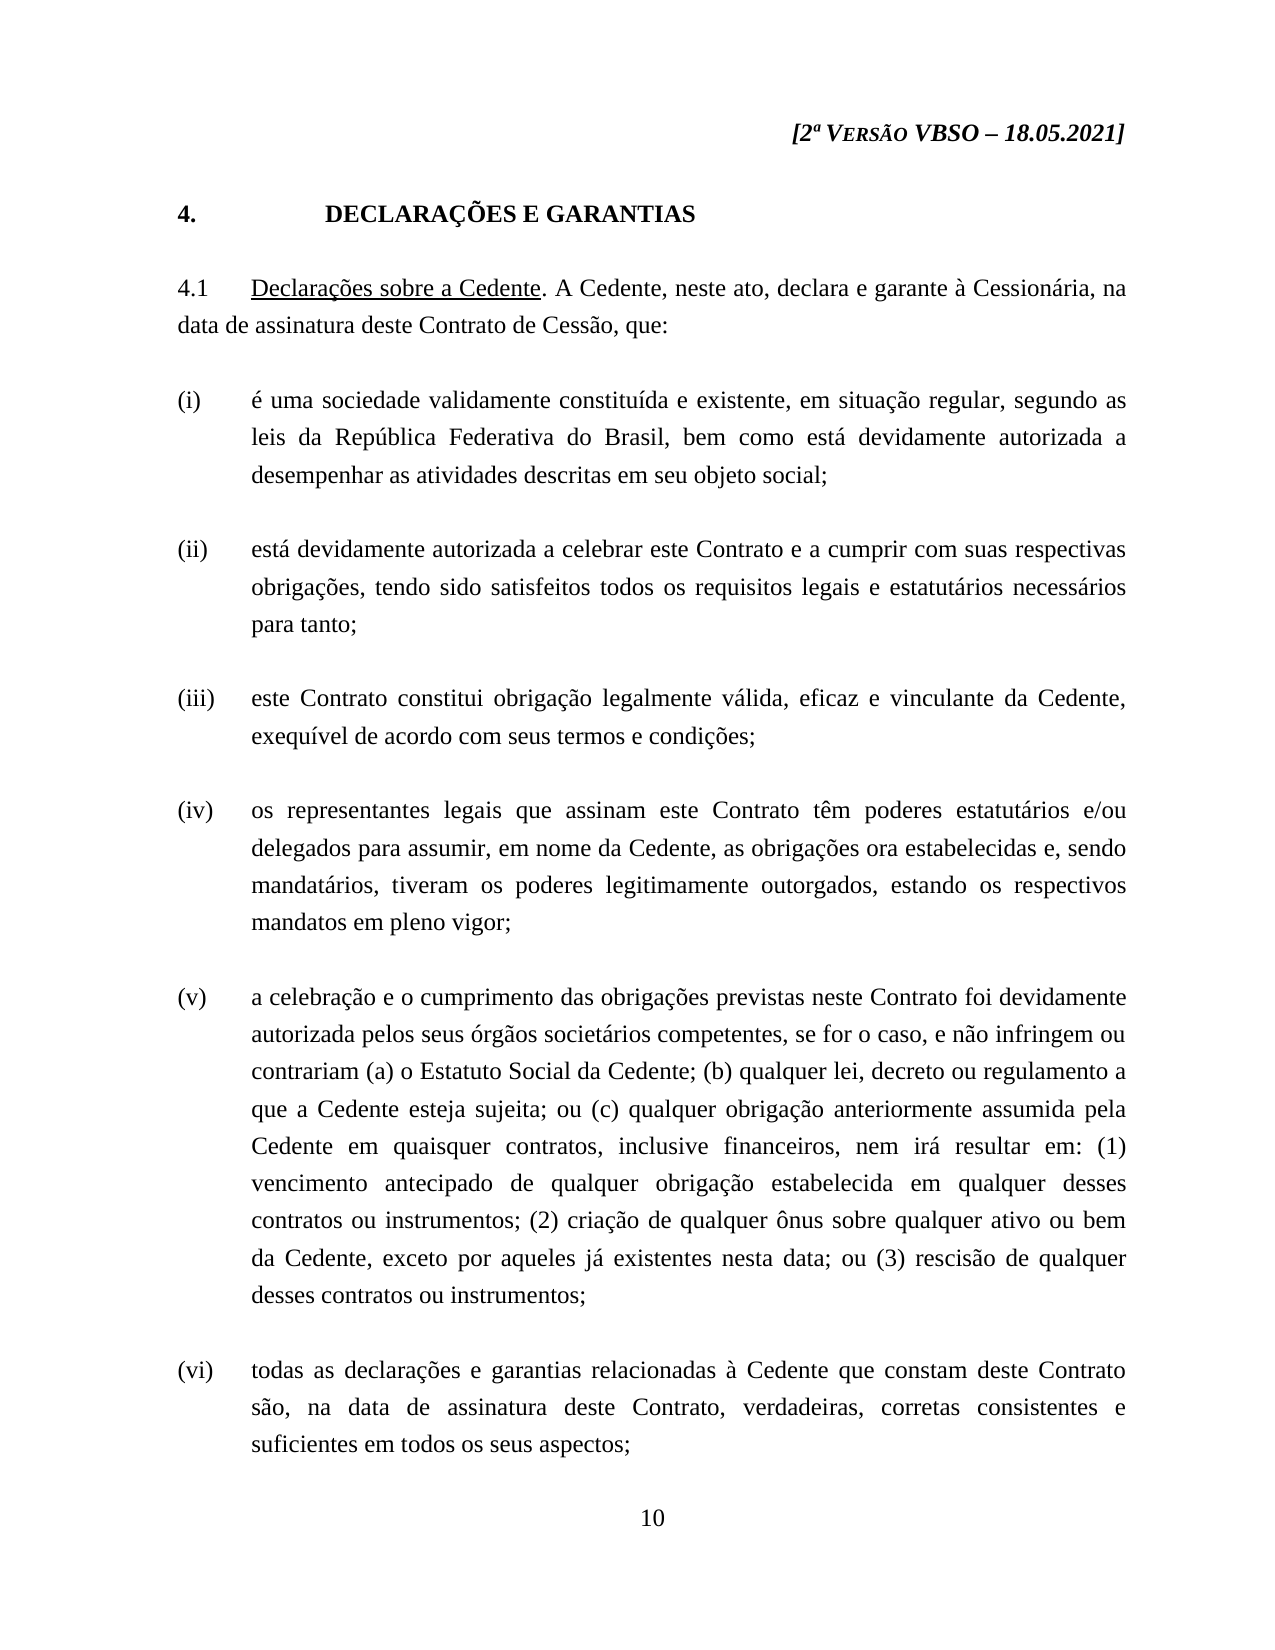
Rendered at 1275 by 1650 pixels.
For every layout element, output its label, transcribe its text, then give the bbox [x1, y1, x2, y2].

list Declarações sobre a Cedente. A Cedente, neste ato, declara e garante à Cessionária, na data de assinatura deste Contrato de Cessão, que: [177, 273, 1127, 339]
list os representantes legais que assinam este Contrato têm poderes estatutários e/ou delegados para assumir, em nome da Cedente, as obrigações ora estabelecidas e, sendo mandatários, tiveram os poderes legitimamente outorgados, estando os respectivos mandatos em pleno vigor; [177, 795, 1127, 936]
list todas as declarações e garantias relacionadas à Cedente que constam deste Contrato são, na data de assinatura deste Contrato, verdadeiras, corretas consistentes e suficientes em todos os seus aspectos; [177, 1355, 1127, 1458]
list está devidamente autorizada a celebrar este Contrato e a cumprir com suas respectivas obrigações, tendo sido satisfeitos todos os requisitos legais e estatutários necessários para tanto; [177, 534, 1127, 638]
list este Contrato constitui obrigação legalmente válida, eficaz e vinculante da Cedente, exequível de acordo com seus termos e condições; [177, 683, 1127, 749]
list é uma sociedade validamente constituída e existente, em situação regular, segundo as leis da República Federativa do Brasil, bem como está devidamente autorizada a desempenhar as atividades descritas em seu objeto social; [177, 385, 1127, 488]
list DECLARAÇÕES E GARANTIAS [177, 199, 1127, 227]
list a celebração e o cumprimento das obrigações previstas neste Contrato foi devidamente autorizada pelos seus órgãos societários competentes, se for o caso, e não infringem ou contrariam (a) o Estatuto Social da Cedente; (b) qualquer lei, decreto ou regulamento a que a Cedente esteja sujeita; ou (c) qualquer obrigação anteriormente assumida pela Cedente em quaisquer contratos, inclusive financeiros, nem irá resultar em: (1) vencimento antecipado de qualquer obrigação estabelecida em qualquer desses contratos ou instrumentos; (2) criação de qualquer ônus sobre qualquer ativo ou bem da Cedente, exceto por aqueles já existentes nesta data; ou (3) rescisão de qualquer desses contratos ou instrumentos; [177, 982, 1127, 1309]
